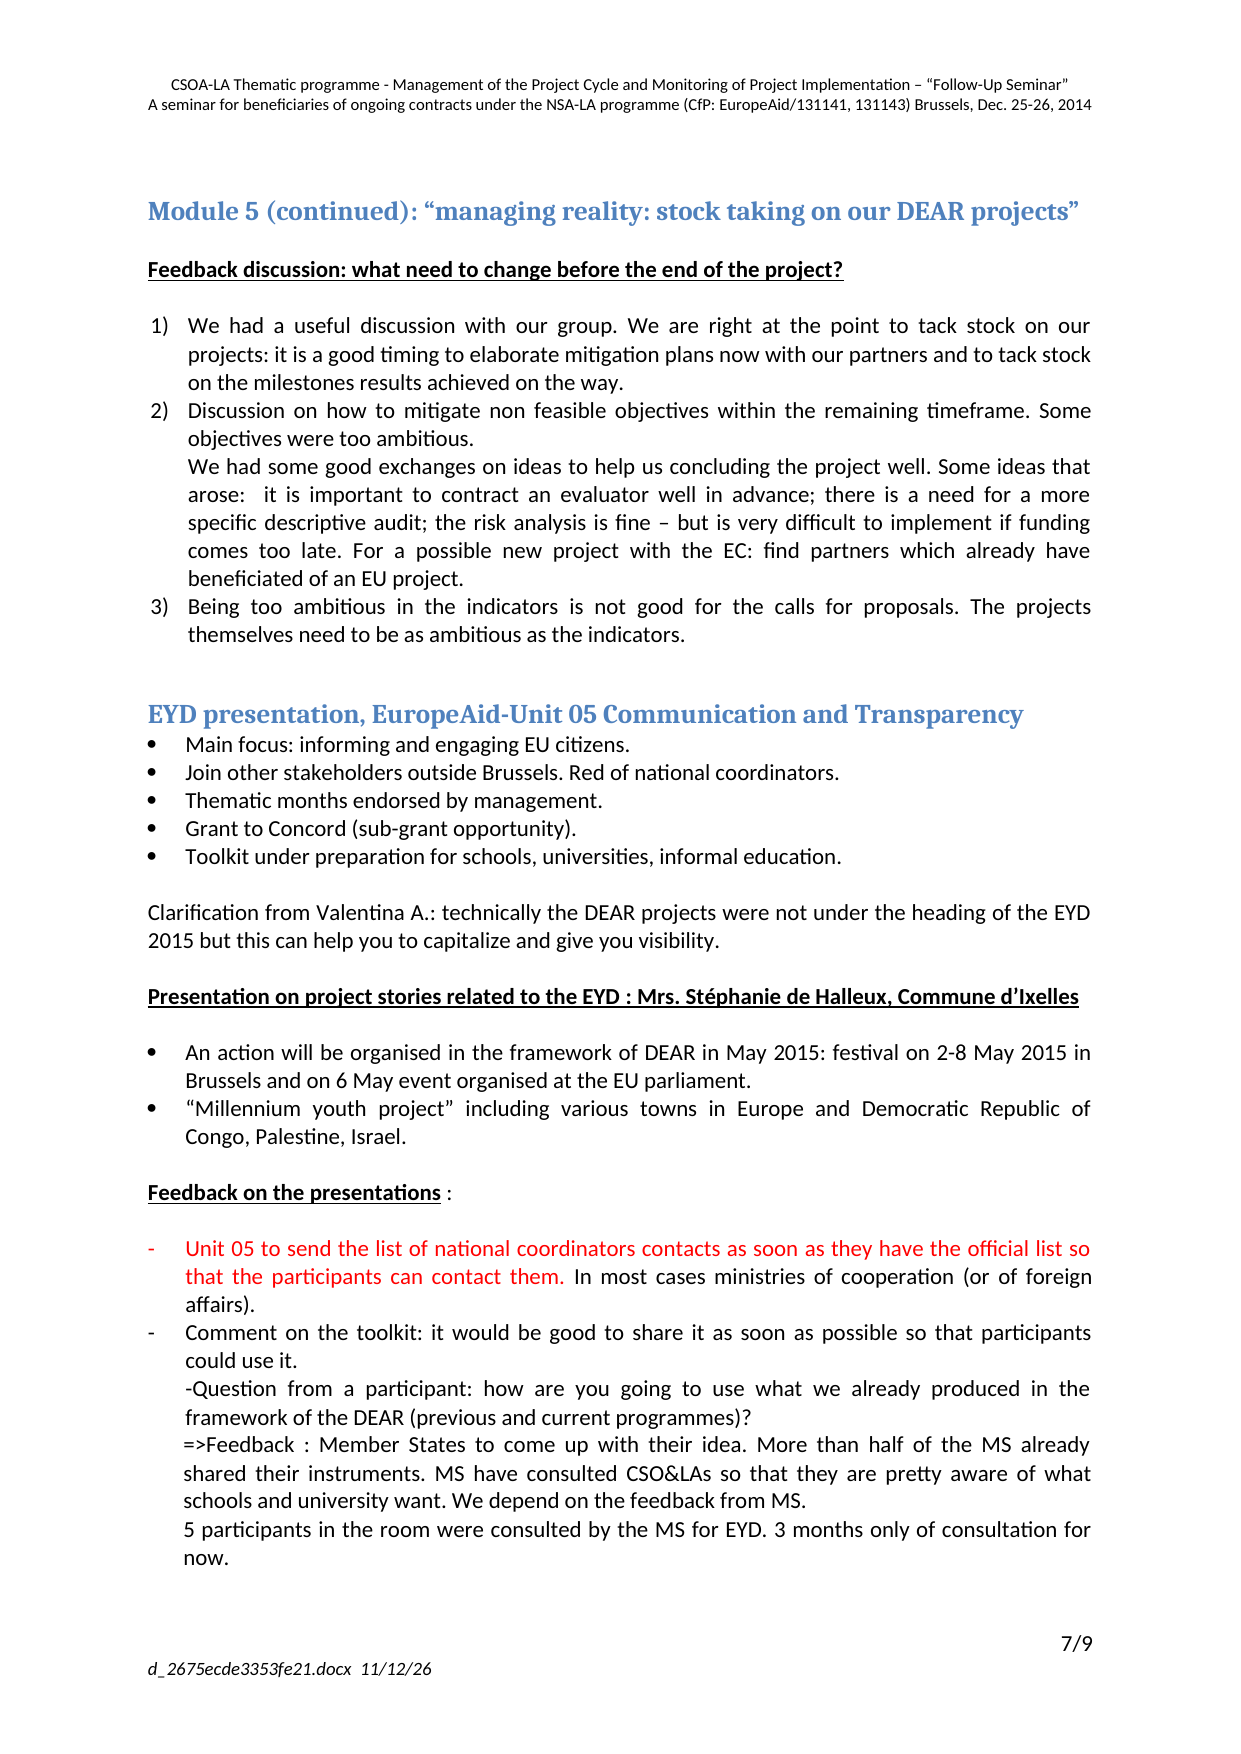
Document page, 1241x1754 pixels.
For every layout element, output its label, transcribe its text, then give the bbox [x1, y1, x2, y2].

subtitle EYD presentation, EuropeAid-Unit 05 Communication and Transparency [148, 699, 1093, 730]
list “Millennium youth project” including various towns in Europe and Democratic Republic of Congo, Palestine, Israel. [148, 1094, 1093, 1150]
list Join other stakeholders outside Brussels. Red of national coordinators. [148, 758, 1093, 786]
list We had some good exchanges on ideas to help us concluding the project well. Some ideas that arose: it is important to contract an evaluator well in advance; there is a need for a more specific descriptive audit; the risk analysis is fine – but is very difficult to implement if funding comes too late. For a possible new project with the EC: find partners which already have beneficiated of an EU project. [188, 452, 1093, 592]
subtitle Module 5 (continued): “managing reality: stock taking on our DEAR projects” [148, 196, 1093, 228]
list Grant to Concord (sub-grant opportunity). [148, 814, 1093, 842]
list Clarification from Valentina A.: technically the DEAR projects were not under the heading of the EYD 2015 but this can help you to capitalize and give you visibility. [148, 898, 1093, 954]
list 5 participants in the room were consulted by the MS for EYD. 3 months only of consultation for now. [183, 1515, 1093, 1571]
list Thematic months endorsed by management. [148, 786, 1093, 814]
list We had a useful discussion with our group. We are right at the point to tack stock on our projects: it is a good timing to elaborate mitigation plans now with our partners and to tack stock on the milestones results achieved on the way. [150, 312, 1093, 396]
list =>Feedback : Member States to come up with their idea. More than half of the MS already shared their instruments. MS have consulted CSO&LAs so that they are pretty aware of what schools and university want. We depend on the feedback from MS. [183, 1431, 1093, 1515]
list Being too ambitious in the indicators is not good for the calls for proposals. The projects themselves need to be as ambitious as the indicators. [150, 592, 1093, 648]
text Presentation on project stories related to the EYD : Mrs. Stéphanie de Halleux, Commune d’Ixelles [148, 982, 1093, 1010]
list Main focus: informing and engaging EU citizens. [148, 730, 1093, 758]
list -Question from a participant: how are you going to use what we already produced in the framework of the DEAR (previous and current programmes)? [185, 1374, 1093, 1431]
list An action will be organised in the framework of DEAR in May 2015: festival on 2-8 May 2015 in Brussels and on 6 May event organised at the EU parliament. [148, 1038, 1093, 1094]
list Discussion on how to mitigate non feasible objectives within the remaining timeframe. Some objectives were too ambitious. [150, 396, 1093, 452]
list Toolkit under preparation for schools, universities, informal education. [148, 842, 1093, 870]
text Feedback on the presentations : [148, 1178, 1093, 1206]
list Comment on the toolkit: it would be good to share it as soon as possible so that participants could use it. [148, 1318, 1093, 1374]
list Unit 05 to send the list of national coordinators contacts as soon as they have the official list so that the participants can contact them. In most cases ministries of cooperation (or of foreign affairs). [148, 1234, 1093, 1318]
list Feedback discussion: what need to change before the end of the project? [148, 256, 1093, 284]
